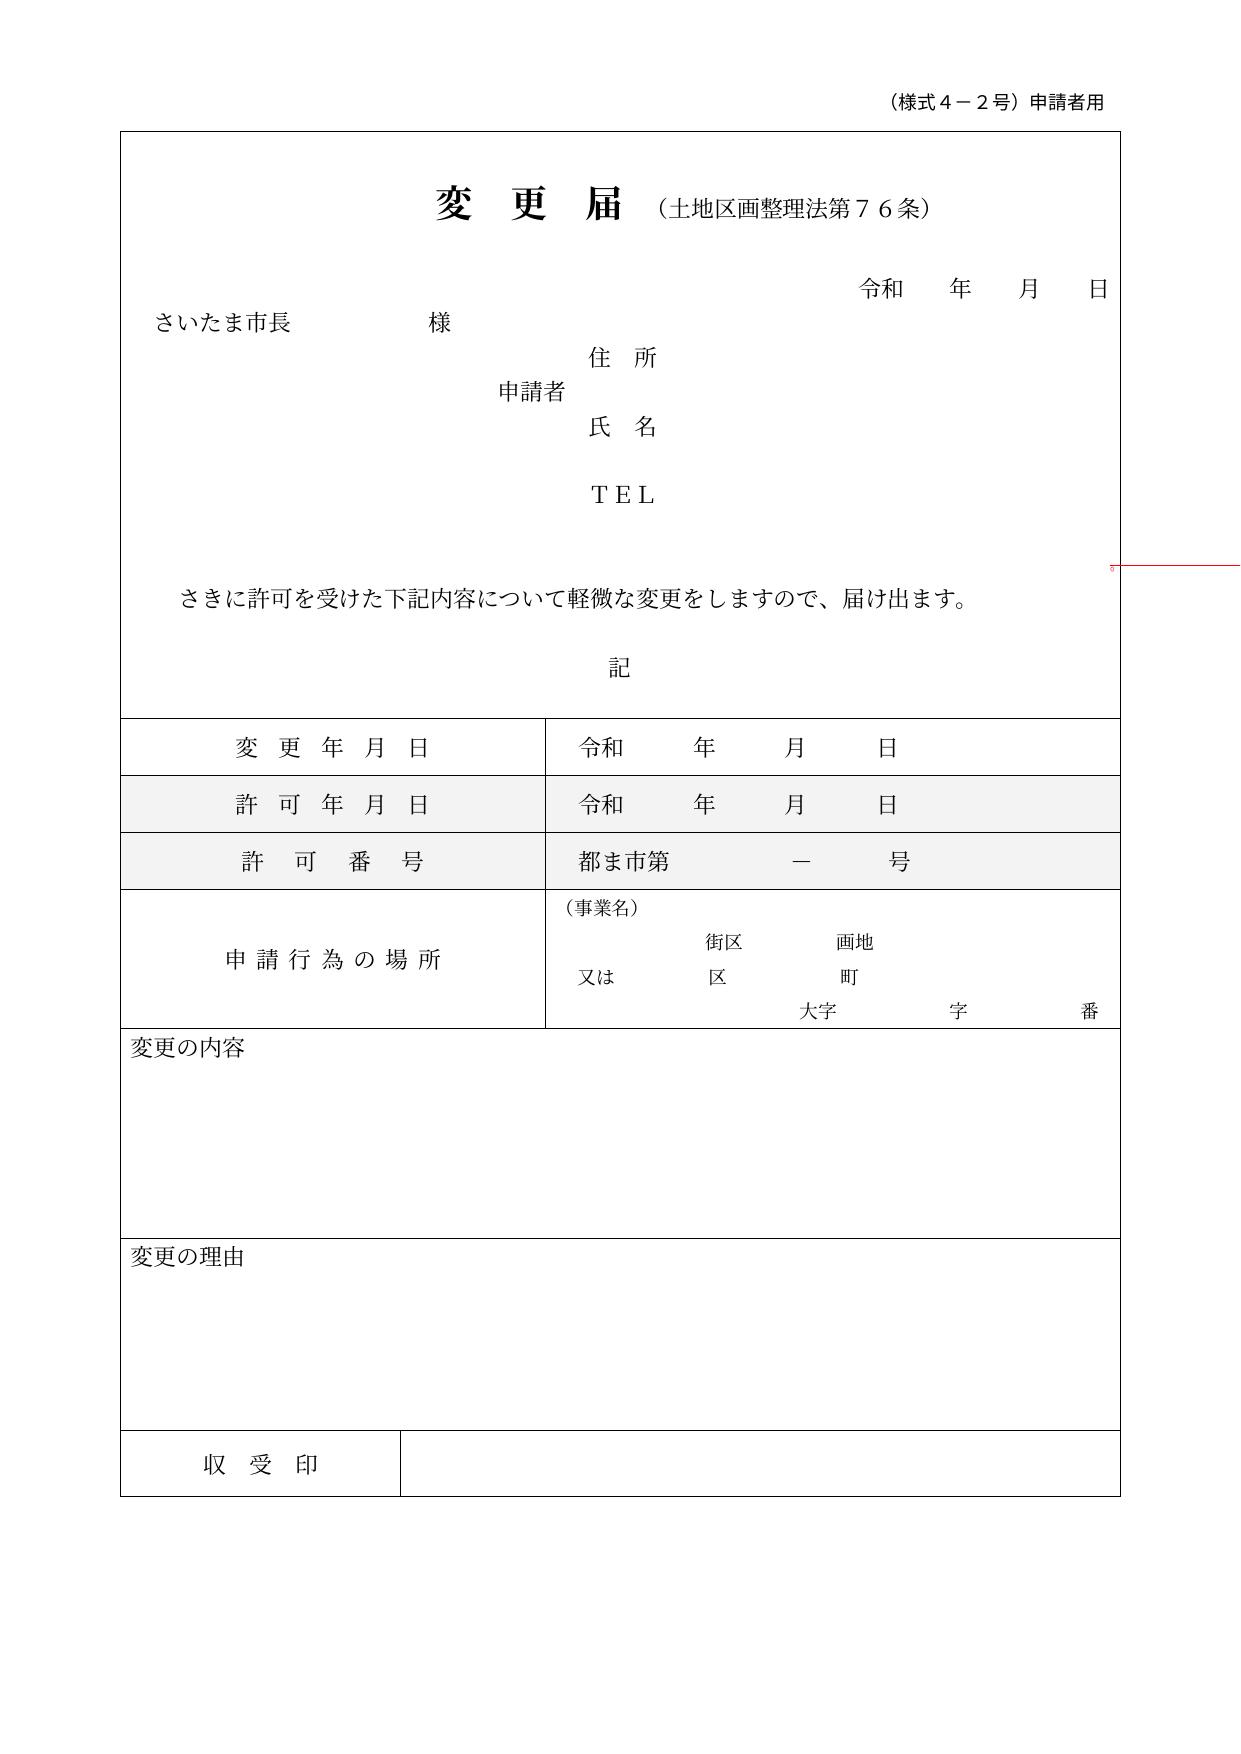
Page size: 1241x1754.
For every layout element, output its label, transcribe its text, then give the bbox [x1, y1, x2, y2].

table_cell 変更の理由 [121, 1239, 1120, 1430]
table_cell 変更の内容 [121, 1029, 1120, 1238]
table_header 変 更 届 （土地区画整理法第７６条） 令和 年 月 日 さいたま市長 様 住 所 申請者 氏 名 ＴＥＬ 。 さきに許可を受けた下記内容について軽微な変更をしますので、届け出ます。 記 [121, 132, 1120, 718]
table_cell [401, 1431, 1120, 1496]
table_cell 申請行為の場所 [121, 890, 545, 1028]
table_cell 令和 年 月 日 [546, 719, 1120, 775]
table_cell 収 受 印 [121, 1431, 400, 1496]
table_cell 許可年月日 [121, 776, 545, 832]
table_cell 都ま市第 － 号 [546, 833, 1120, 889]
table_cell 許可番号 [121, 833, 545, 889]
table_cell 令和 年 月 日 [546, 776, 1120, 832]
table_cell 変更年月日 [121, 719, 545, 775]
table_cell （事業名） 街区 画地 又は 区 町 大字 字 番 [546, 890, 1120, 1028]
